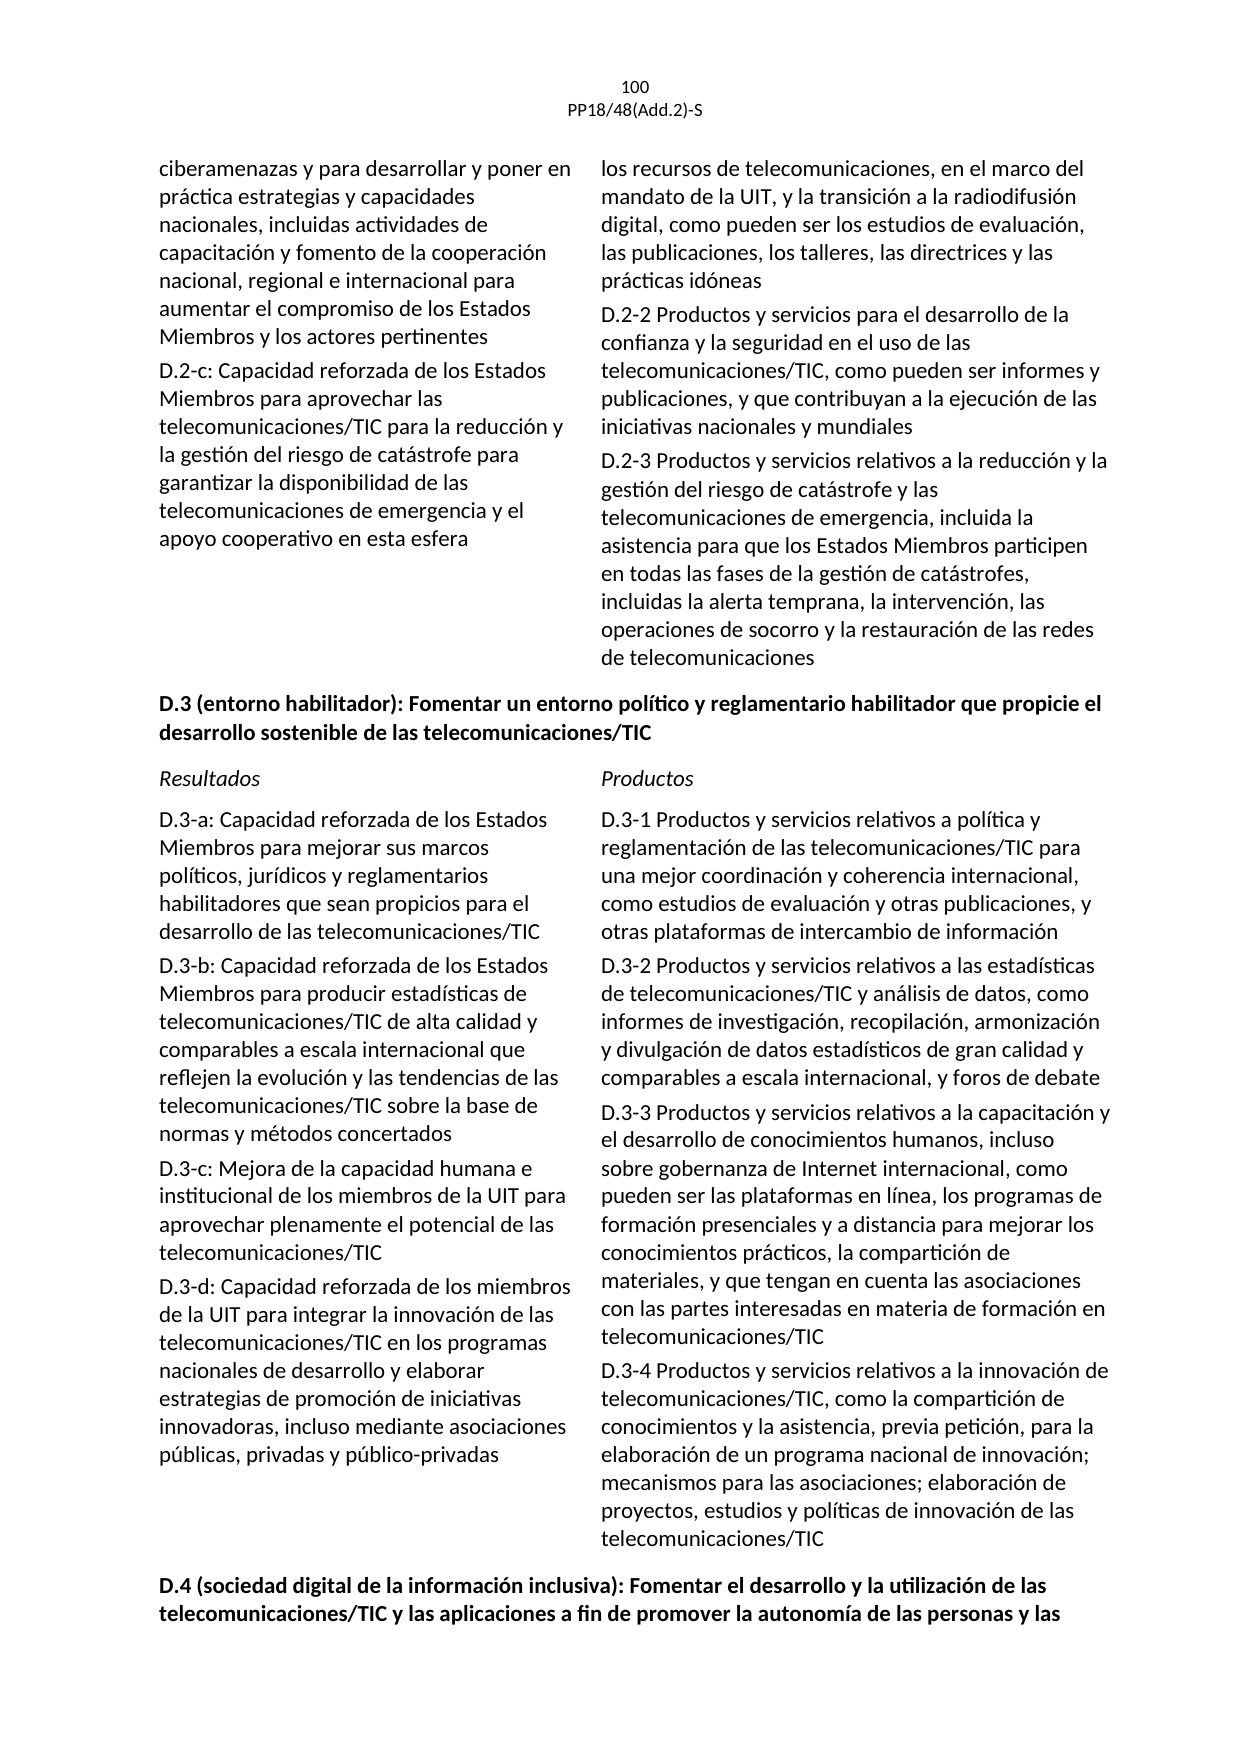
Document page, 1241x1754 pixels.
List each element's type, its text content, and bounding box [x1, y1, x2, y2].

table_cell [148, 1559, 1123, 1627]
table_cell Productos [590, 758, 1123, 799]
table_cell D.3 (entorno habilitador): Fomentar un entorno político y reglamentario habilitador que propicie el desarrollo sostenible de las telecomunicaciones/TIC [148, 677, 1123, 758]
table_cell Resultados [148, 758, 589, 799]
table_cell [590, 148, 1123, 677]
table_cell D.3-a: Capacidad reforzada de los Estados Miembros para mejorar sus marcos políticos, jurídicos y reglamentarios habilitadores que sean propicios para el desarrollo de las telecomunicaciones/TIC D.3-b: Capacidad reforzada de los Estados Miembros para producir estadísticas de telecomunicaciones/TIC de alta calidad y comparables a escala internacional que reflejen la evolución y las tendencias de las telecomunicaciones/TIC sobre la base de normas y métodos concertados D.3-c: Mejora de la capacidad humana e institucional de los miembros de la UIT para aprovechar plenamente el potencial de las telecomunicaciones/TIC D.3-d: Capacidad reforzada de los miembros de la UIT para integrar la innovación de las telecomunicaciones/TIC en los programas nacionales de desarrollo y elaborar estrategias de promoción de iniciativas innovadoras, incluso mediante asociaciones públicas, privadas y público-privadas [148, 799, 589, 1558]
table_cell D.3-1 Productos y servicios relativos a política y reglamentación de las telecomunicaciones/TIC para una mejor coordinación y coherencia internacional, como estudios de evaluación y otras publicaciones, y otras plataformas de intercambio de información D.3-2 Productos y servicios relativos a las estadísticas de telecomunicaciones/TIC y análisis de datos, como informes de investigación, recopilación, armonización y divulgación de datos estadísticos de gran calidad y comparables a escala internacional, y foros de debate D.3-3 Productos y servicios relativos a la capacitación y el desarrollo de conocimientos humanos, incluso sobre gobernanza de Internet internacional, como pueden ser las plataformas en línea, los programas de formación presenciales y a distancia para mejorar los conocimientos prácticos, la compartición de materiales, y que tengan en cuenta las asociaciones con las partes interesadas en materia de formación en telecomunicaciones/TIC D.3-4 Productos y servicios relativos a la innovación de telecomunicaciones/TIC, como la compartición de conocimientos y la asistencia, previa petición, para la elaboración de un programa nacional de innovación; mecanismos para las asociaciones; elaboración de proyectos, estudios y políticas de innovación de las telecomunicaciones/TIC [590, 799, 1123, 1558]
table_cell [148, 148, 589, 677]
